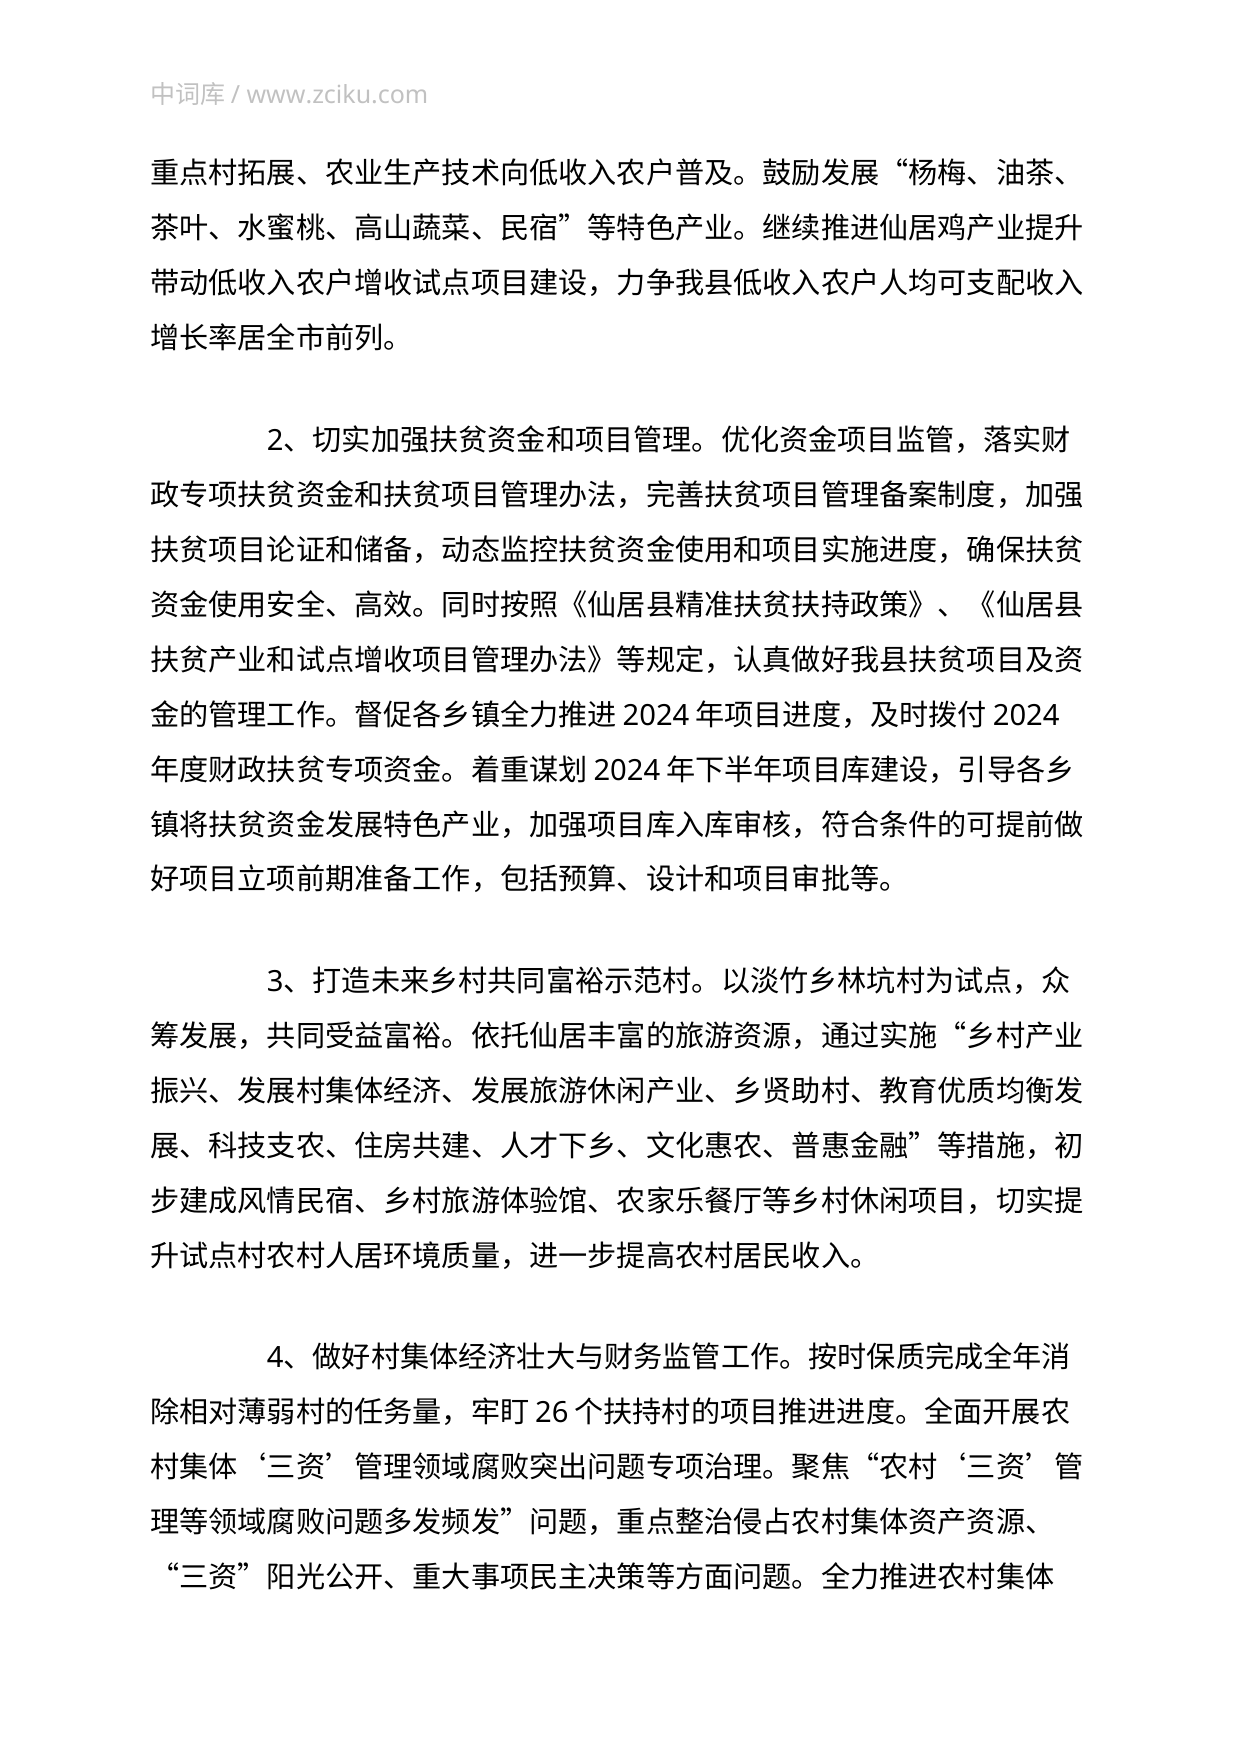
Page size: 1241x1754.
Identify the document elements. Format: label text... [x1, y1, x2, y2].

text 2、切实加强扶贫资金和项目管理。优化资金项目监管，落实财政专项扶贫资金和扶贫项目管理办法，完善扶贫项目管理备案制度，加强扶贫项目论证和储备，动态监控扶贫资金使用和项目实施进度，确保扶贫资金使用安全、高效。同时按照《仙居县精准扶贫扶持政策》、《仙居县扶贫产业和试点增收项目管理办法》等规定，认真做好我县扶贫项目及资金的管理工作。督促各乡镇全力推进2024年项目进度，及时拨付2024年度财政扶贫专项资金。着重谋划2024年下半年项目库建设，引导各乡镇将扶贫资金发展特色产业，加强项目库入库审核，符合条件的可提前做好项目立项前期准备工作，包括预算、设计和项目审批等。 [150, 416, 1090, 898]
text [150, 150, 1090, 357]
text 3、打造未来乡村共同富裕示范村。以淡竹乡林坑村为试点，众筹发展，共同受益富裕。依托仙居丰富的旅游资源，通过实施“乡村产业振兴、发展村集体经济、发展旅游休闲产业、乡贤助村、教育优质均衡发展、科技支农、住房共建、人才下乡、文化惠农、普惠金融”等措施，初步建成风情民宿、乡村旅游体验馆、农家乐餐厅等乡村休闲项目，切实提升试点村农村人居环境质量，进一步提高农村居民收入。 [150, 958, 1090, 1274]
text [150, 1334, 1090, 1596]
